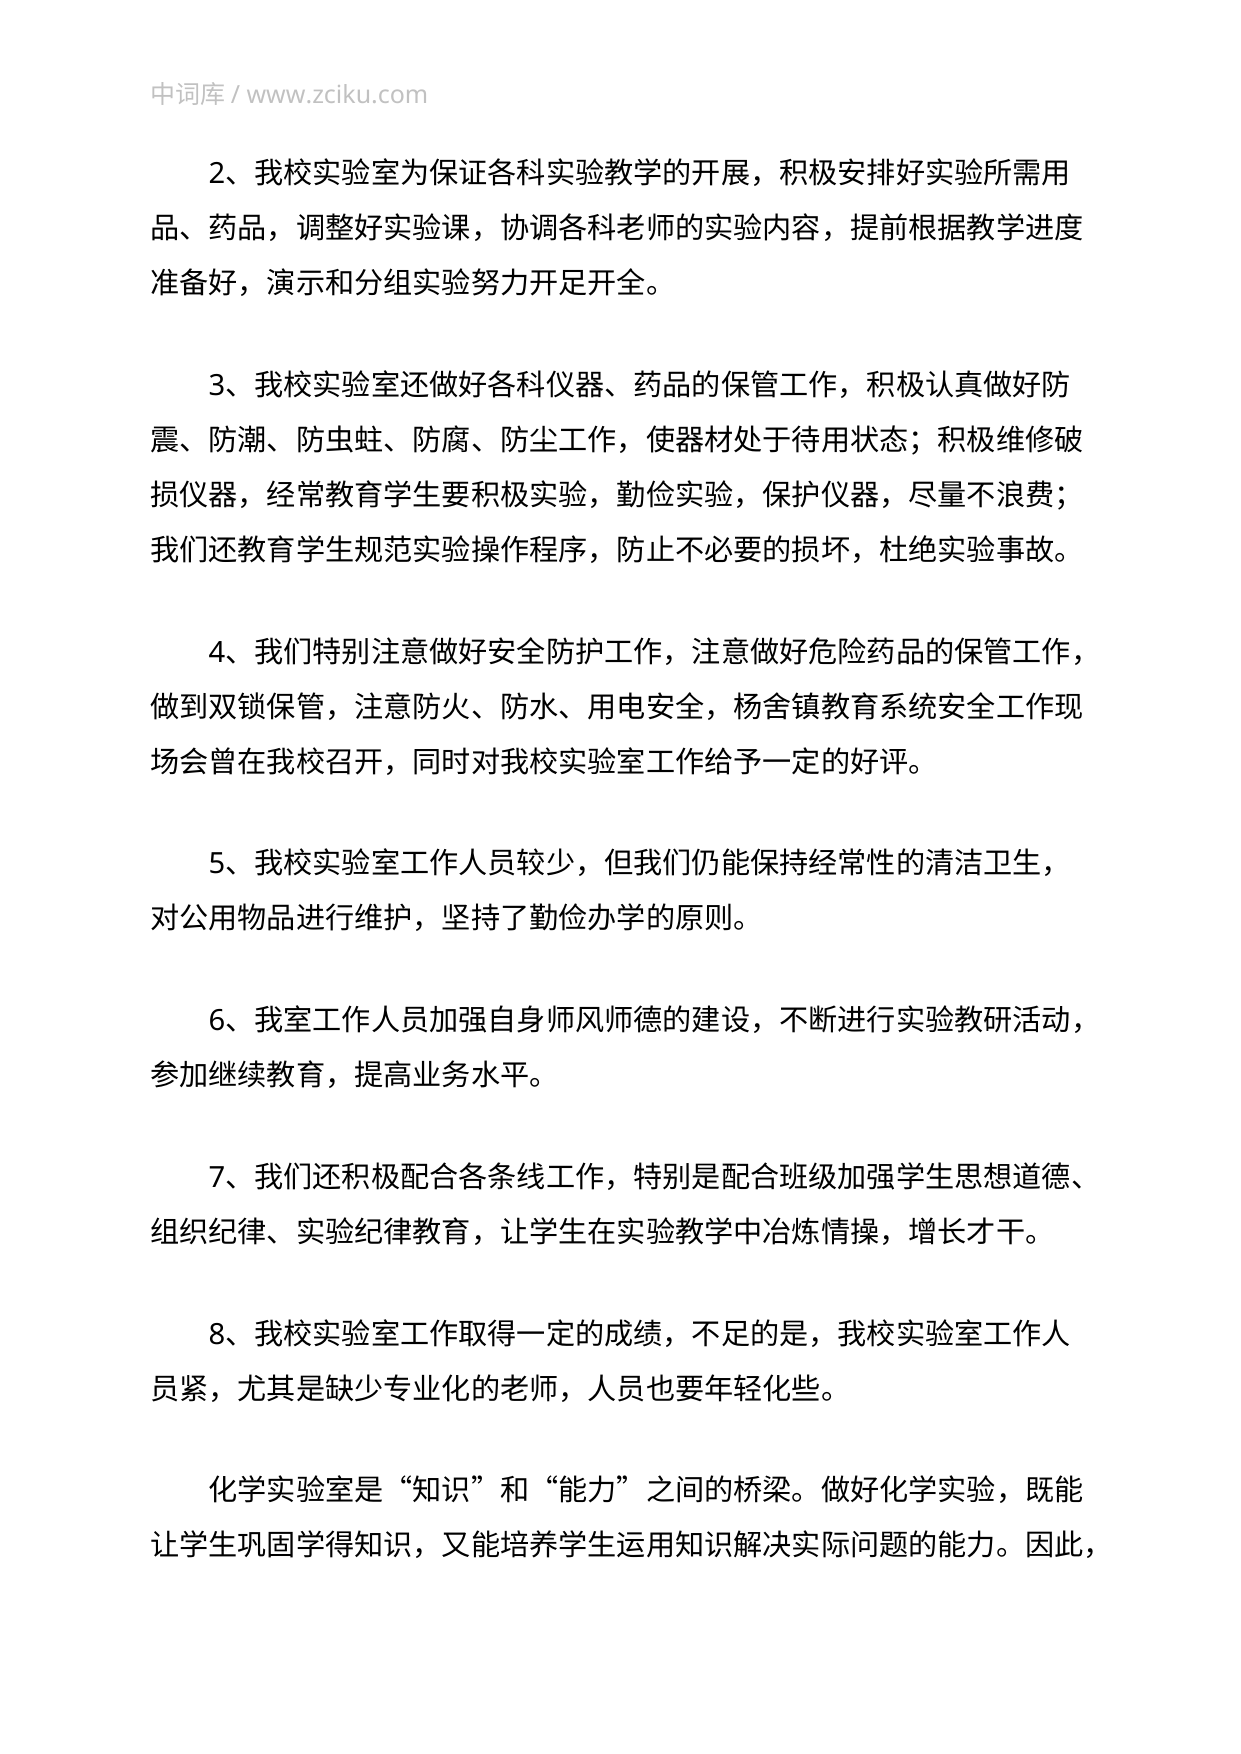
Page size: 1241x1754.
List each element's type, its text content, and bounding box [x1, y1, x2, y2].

text 3、我校实验室还做好各科仪器、药品的保管工作，积极认真做好防震、防潮、防虫蛀、防腐、防尘工作，使器材处于待用状态；积极维修破损仪器，经常教育学生要积极实验，勤俭实验，保护仪器，尽量不浪费；我们还教育学生规范实验操作程序，防止不必要的损坏，杜绝实验事故。 [150, 362, 1090, 569]
text 2、我校实验室为保证各科实验教学的开展，积极安排好实验所需用品、药品，调整好实验课，协调各科老师的实验内容，提前根据教学进度准备好，演示和分组实验努力开足开全。 [150, 150, 1090, 302]
text 6、我室工作人员加强自身师风师德的建设，不断进行实验教研活动，参加继续教育，提高业务水平。 [150, 997, 1090, 1094]
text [150, 1467, 1090, 1564]
text 5、我校实验室工作人员较少，但我们仍能保持经常性的清洁卫生，对公用物品进行维护，坚持了勤俭办学的原则。 [150, 840, 1090, 937]
text 7、我们还积极配合各条线工作，特别是配合班级加强学生思想道德、组织纪律、实验纪律教育，让学生在实验教学中冶炼情操，增长才干。 [150, 1153, 1090, 1251]
text 8、我校实验室工作取得一定的成绩，不足的是，我校实验室工作人员紧，尤其是缺少专业化的老师，人员也要年轻化些。 [150, 1310, 1090, 1407]
text 4、我们特别注意做好安全防护工作，注意做好危险药品的保管工作，做到双锁保管，注意防火、防水、用电安全，杨舍镇教育系统安全工作现场会曾在我校召开，同时对我校实验室工作给予一定的好评。 [150, 628, 1090, 780]
